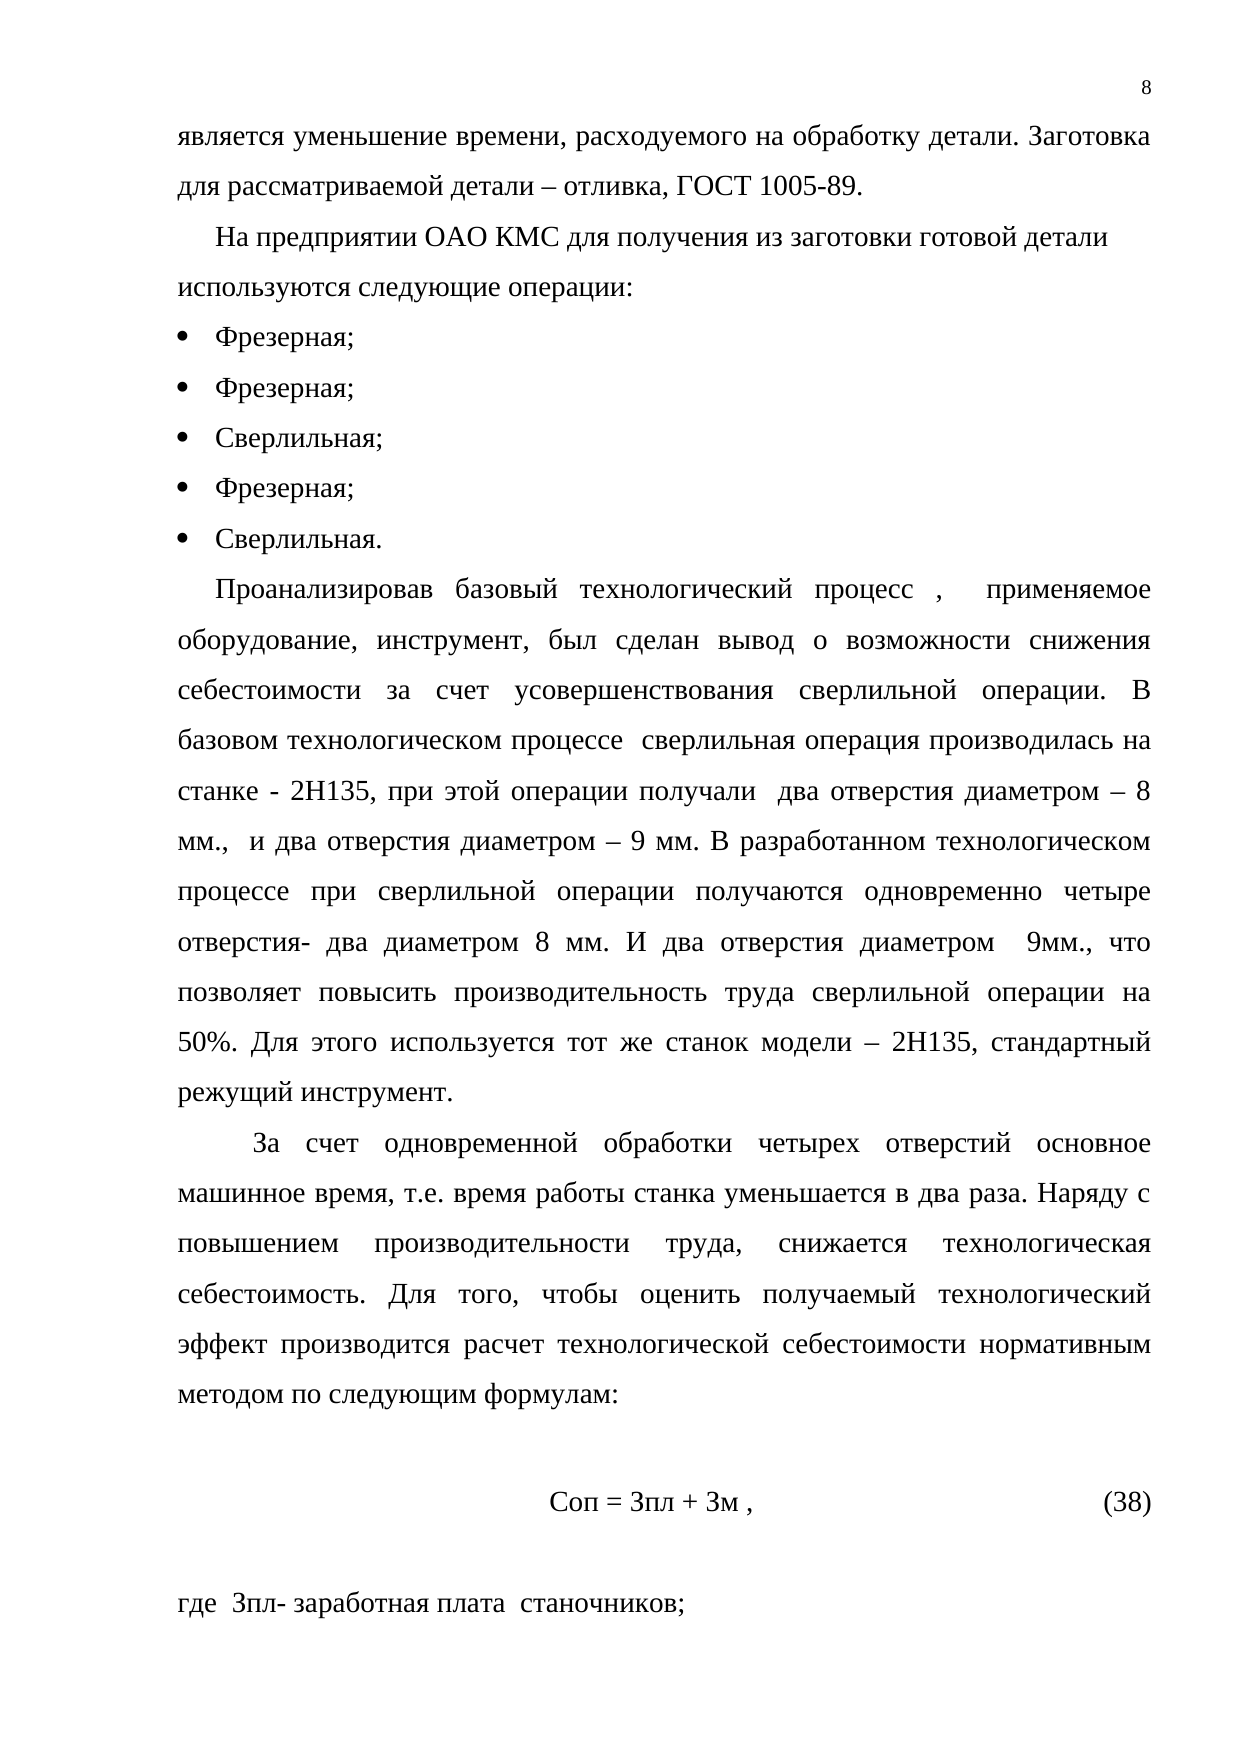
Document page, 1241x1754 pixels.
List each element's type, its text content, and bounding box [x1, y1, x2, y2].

text Проанализировав базовый технологический процесс , применяемое оборудование, инструмент, был сделан вывод о возможности снижения себестоимости за счет усовершенствования сверлильной операции. В базовом технологическом процессе сверлильная операция производилась на станке - 2Н135, при этой операции получали два отверстия диаметром – 8 мм., и два отверстия диаметром – 9 мм. В разработанном технологическом процессе при сверлильной операции получаются одновременно четыре отверстия- два диаметром 8 мм. И два отверстия диаметром 9мм., что позволяет повысить производительность труда сверлильной операции на 50%. Для этого используется тот же станок модели – 2Н135, стандартный режущий инструмент. [177, 571, 1152, 1108]
list Сверлильная. [177, 521, 1152, 555]
text Соп = Зпл + Зм , (38) [177, 1484, 1152, 1518]
list Сверлильная; [177, 420, 1152, 454]
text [177, 118, 1152, 202]
list Фрезерная; [177, 370, 1152, 403]
list Фрезерная; [177, 471, 1152, 504]
text За счет одновременной обработки четырех отверстий основное машинное время, т.е. время работы станка уменьшается в два раза. Наряду с повышением производительности труда, снижается технологическая себестоимость. Для того, чтобы оценить получаемый технологический эффект производится расчет технологической себестоимости нормативным методом по следующим формулам: [177, 1125, 1152, 1410]
text На предприятии ОАО КМС для получения из заготовки готовой детали используются следующие операции: [177, 219, 1152, 303]
list Фрезерная; [177, 319, 1152, 353]
text где Зпл- заработная плата станочников; [177, 1585, 1152, 1618]
